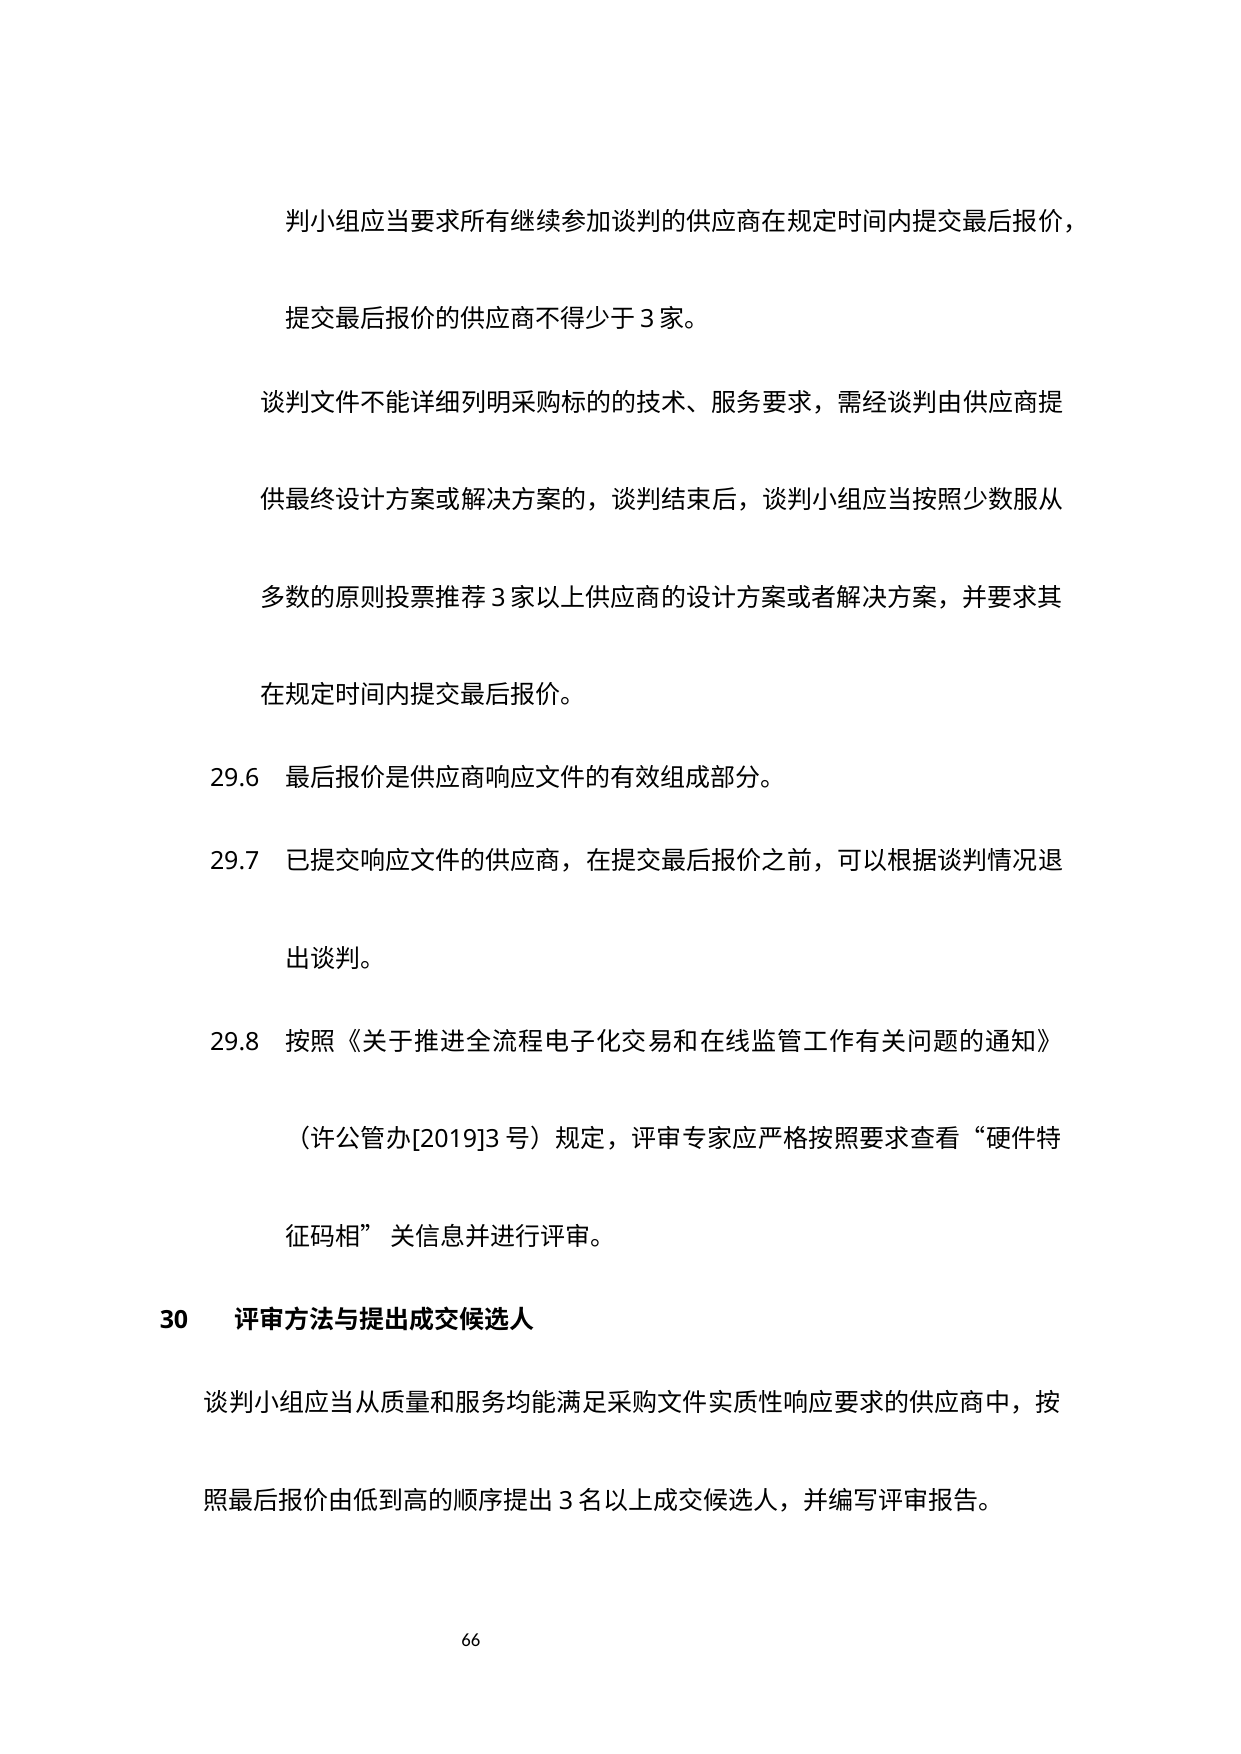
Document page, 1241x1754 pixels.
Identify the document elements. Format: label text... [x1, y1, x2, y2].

list 谈判文件能够详细列明采购标的的技术、服务要求的，谈判结束后，谈判小组应当要求所有继续参加谈判的供应商在规定时间内提交最后报价，提交最后报价的供应商不得少于3家。 [210, 187, 1063, 349]
list 评审方法与提出成交候选人 [159, 1285, 1063, 1350]
list 最后报价是供应商响应文件的有效组成部分。 [210, 743, 1063, 808]
list 按照《关于推进全流程电子化交易和在线监管工作有关问题的通知》（许公管办[2019]3号）规定，评审专家应严格按照要求查看“硬件特征码相” 关信息并进行评审。 [210, 1007, 1063, 1267]
text 谈判文件不能详细列明采购标的的技术、服务要求，需经谈判由供应商提供最终设计方案或解决方案的，谈判结束后，谈判小组应当按照少数服从多数的原则投票推荐3家以上供应商的设计方案或者解决方案，并要求其在规定时间内提交最后报价。 [260, 368, 1063, 725]
list 谈判小组应当从质量和服务均能满足采购文件实质性响应要求的供应商中，按照最后报价由低到高的顺序提出3名以上成交候选人，并编写评审报告。 [204, 1368, 1063, 1531]
list 已提交响应文件的供应商，在提交最后报价之前，可以根据谈判情况退出谈判。 [210, 826, 1063, 989]
